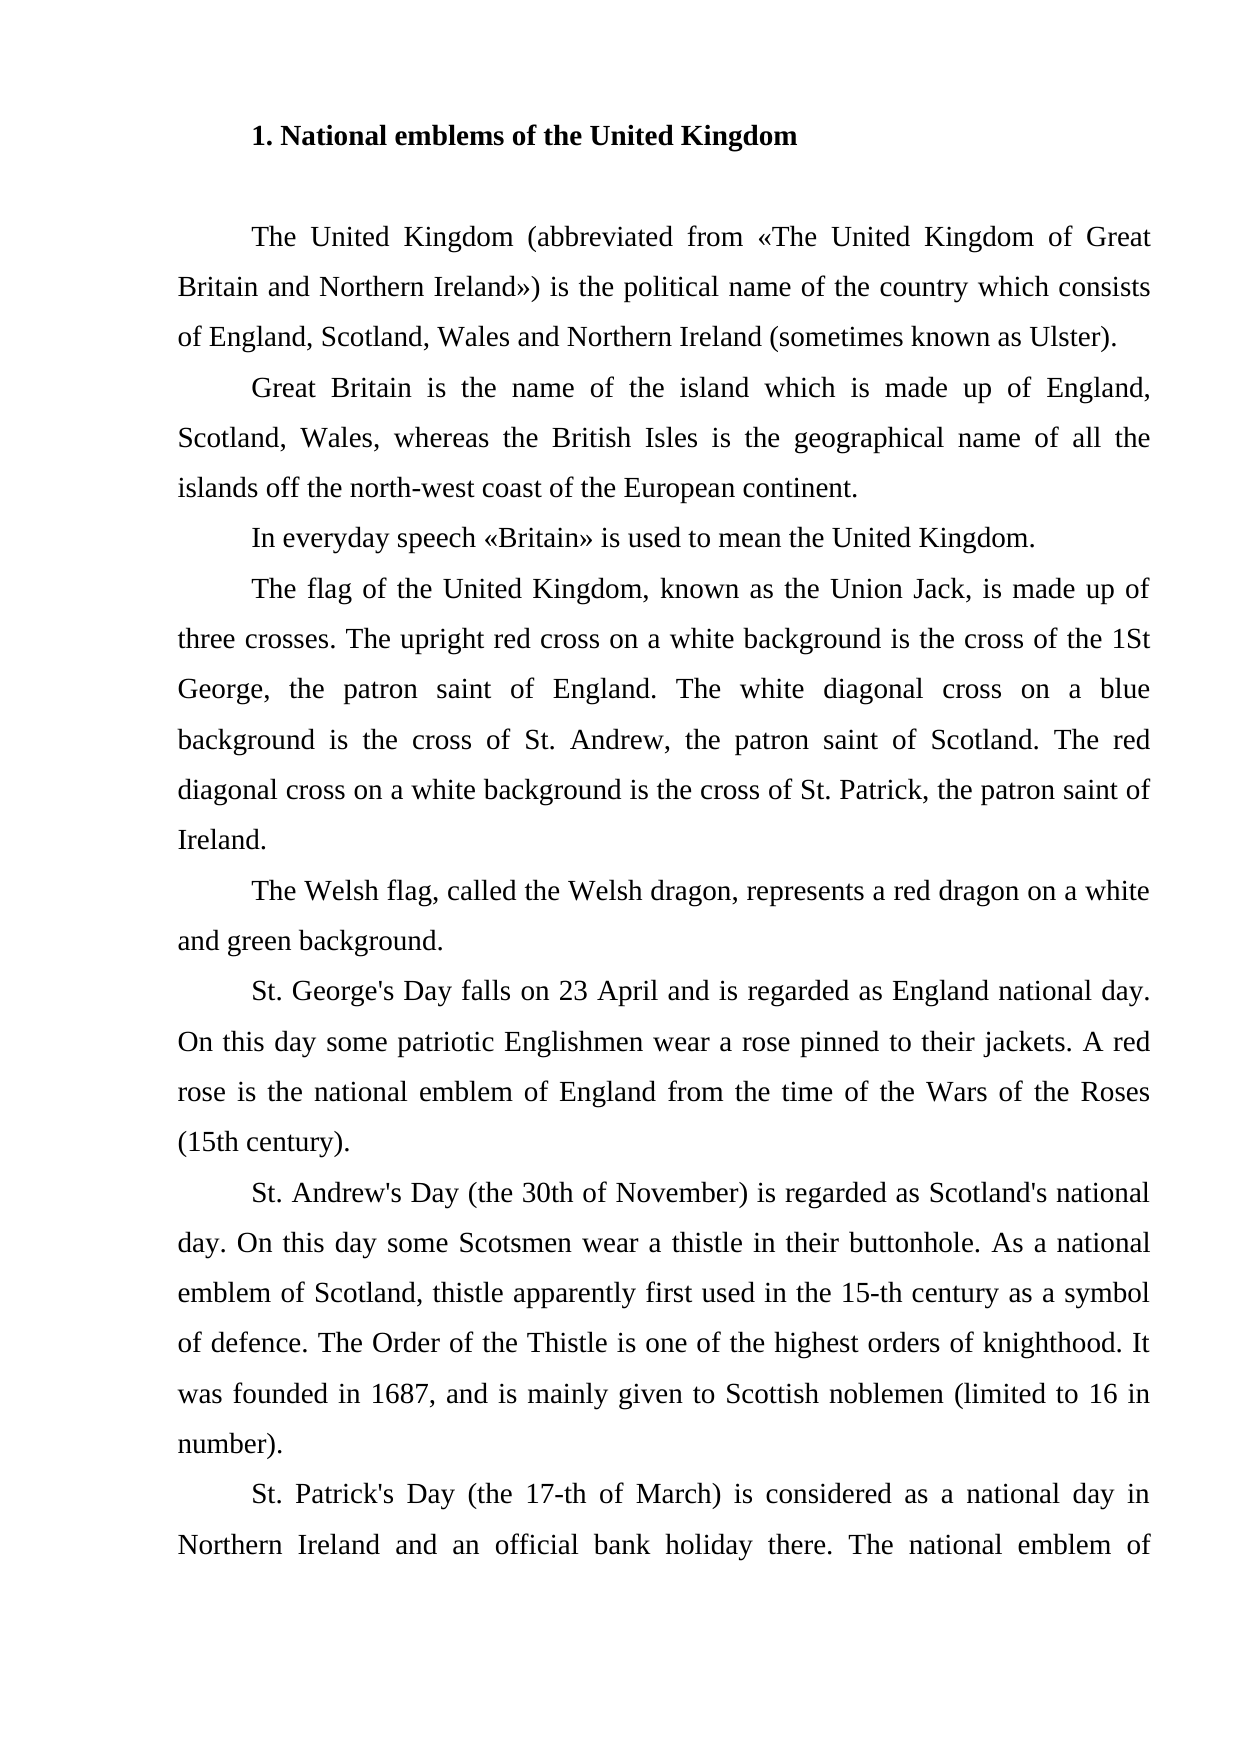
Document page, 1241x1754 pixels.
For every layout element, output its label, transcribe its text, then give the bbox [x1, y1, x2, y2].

text 1. National emblems of the United Kingdom [177, 118, 1152, 152]
text The United Kingdom (abbreviated from «The United Kingdom of Great Britain and Northern Ireland») is the political name of the country which consists of England, Scotland, Wales and Northern Ireland (sometimes known as Ulster). [177, 219, 1152, 353]
text St. George's Day falls on 23 April and is regarded as England national day. On this day some patriotic Englishmen wear a rose pinned to their jackets. A red rose is the national emblem of England from the time of the Wars of the Roses (15th century). [177, 973, 1152, 1158]
text In everyday speech «Britain» is used to mean the United Kingdom. [177, 521, 1152, 554]
text St. Andrew's Day (the 30th of November) is regarded as Scotland's national day. On this day some Scotsmen wear a thistle in their buttonhole. As a national emblem of Scotland, thistle apparently first used in the 15-th century as a symbol of defence. The Order of the Thistle is one of the highest orders of knighthood. It was founded in 1687, and is mainly given to Scottish noblemen (limited to number). [177, 1175, 1152, 1460]
text The flag of the United Kingdom, known as the Union Jack, is made up of three crosses. The upright red cross on a white background is the cross of the 1St George, the patron saint of England. The white diagonal cross on a blue background is the cross of St. Andrew, the patron saint of Scotland. The red diagonal cross on a white background is the cross of St. Patrick, the patron saint of Ireland. [177, 571, 1152, 856]
text The Welsh flag, called the Welsh dragon, represents a red dragon on a white and green background. [177, 873, 1152, 957]
text Great Britain is the name of the island which is made up of England, Scotland, Wales, whereas the British Isles is the geographical name of all the islands off the north-west coast of the European continent. [177, 370, 1152, 504]
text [177, 1477, 1152, 1560]
